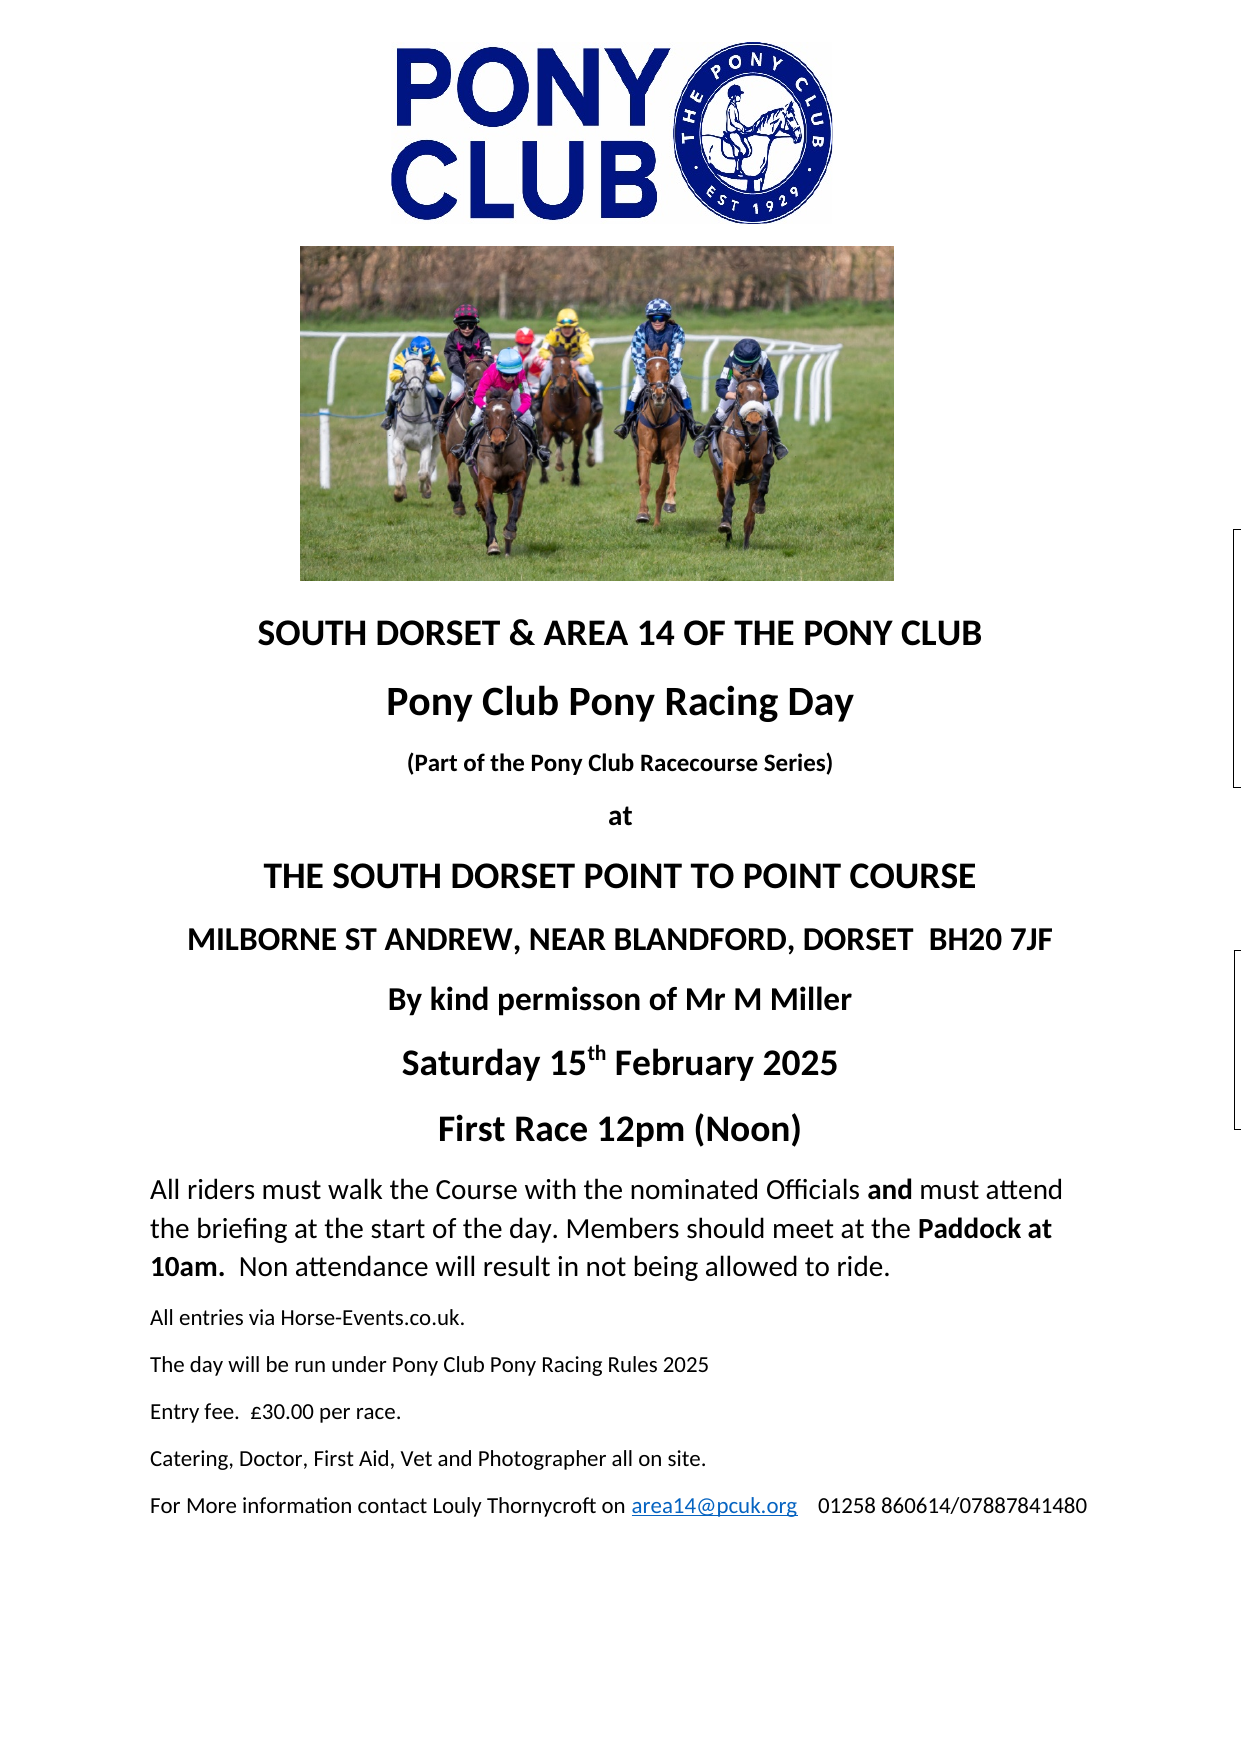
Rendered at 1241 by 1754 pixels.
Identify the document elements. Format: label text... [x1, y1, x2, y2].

text Pony Club Pony Racing Day [150, 675, 1090, 726]
text SOUTH DORSET & AREA 14 OF THE PONY CLUB [150, 609, 1090, 655]
text at [150, 797, 1090, 832]
text Saturday 15th February 2025 [150, 1039, 1090, 1085]
text By kind permisson of Mr M Miller [150, 978, 1090, 1019]
text MILBORNE ST ANDREW, NEAR BLANDFORD, DORSET BH20 7JF [150, 918, 1090, 958]
text THE SOUTH DORSET POINT TO POINT COURSE [150, 852, 1090, 897]
text Catering, Doctor, First Aid, Vet and Photographer all on site. [150, 1444, 1090, 1472]
text For More information contact Louly Thornycroft on area14@pcuk.org 01258 860614/07887841480 [150, 1491, 1090, 1519]
text The day will be run under Pony Club Pony Racing Rules 2025 [150, 1350, 1090, 1378]
picture [391, 42, 833, 224]
text All entries via Horse-Events.co.uk. [150, 1303, 1090, 1331]
picture [300, 246, 894, 581]
text (Part of the Pony Club Racecourse Series) [150, 747, 1090, 777]
text First Race 12pm (Noon) [150, 1105, 1090, 1151]
text Entry fee. £30.00 per race. [150, 1397, 1090, 1425]
text All riders must walk the Course with the nominated Officials and must attend the briefing at the start of the day. Members should meet at the Paddock at 10am. Non attendance will result in not being allowed to ride. [150, 1171, 1090, 1284]
